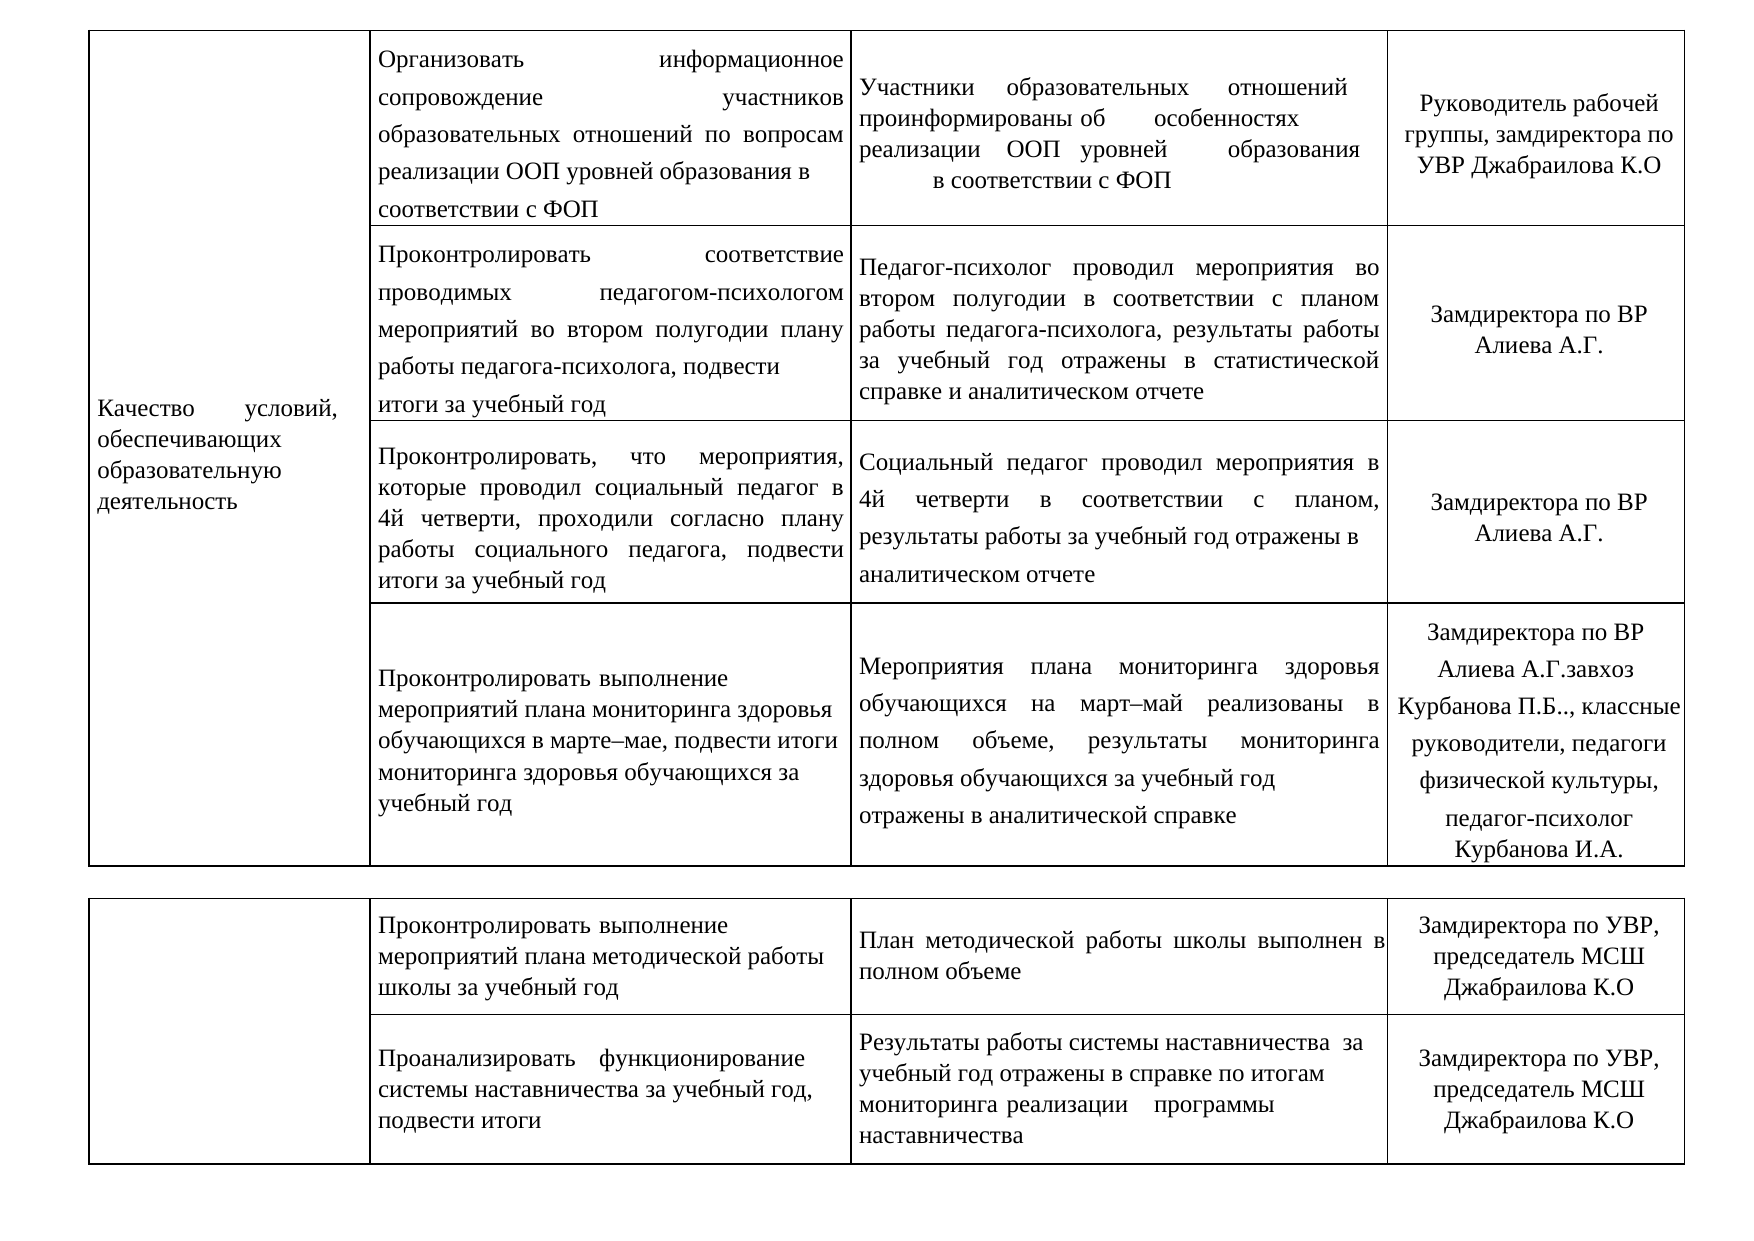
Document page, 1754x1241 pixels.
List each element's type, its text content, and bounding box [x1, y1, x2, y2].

table_header Замдиректора по УВР, председатель МСШ Джабраилова К.О [1388, 899, 1684, 1014]
table_cell Результаты работы системы наставничества за учебный год отражены в справке по итогам мониторинга реализации программы наставничества [852, 1015, 1387, 1163]
table_cell Мероприятия плана мониторинга здоровья обучающихся на март–май реализованы в полном объеме, результаты мониторинга здоровья обучающихся за учебный год отражены в аналитической справке [852, 604, 1387, 865]
table_cell Замдиректора по ВР Алиева А.Г. [1388, 421, 1684, 602]
table_cell Качество условий, обеспечивающих образовательную деятельность [90, 31, 369, 865]
table_cell Участники образовательных отношений проинформированы об особенностях реализации ООП уровней образования в соответствии с ФОП [852, 31, 1387, 225]
table_cell Замдиректора по УВР, председатель МСШ Джабраилова К.О [1388, 1015, 1684, 1163]
table_cell Замдиректора по ВР Алиева А.Г. [1388, 226, 1684, 420]
table_cell Проконтролировать соответствие проводимых педагогом-психологом мероприятий во втором полугодии плану работы педагога-психолога, подвести итоги за учебный год [371, 226, 850, 420]
table_cell Руководитель рабочей группы, замдиректора по УВР Джабраилова К.О [1388, 31, 1684, 225]
table_cell Организовать информационное сопровождение участников образовательных отношений по вопросам реализации ООП уровней образования в соответствии с ФОП [371, 31, 850, 225]
table_header Проконтролировать выполнение мероприятий плана методической работы школы за учебный год [371, 899, 850, 1014]
table_header [90, 899, 369, 1163]
table_cell Проконтролировать выполнение мероприятий плана мониторинга здоровья обучающихся в марте–мае, подвести итоги мониторинга здоровья обучающихся за учебный год [371, 604, 850, 865]
table_cell Социальный педагог проводил мероприятия в 4й четверти в соответствии с планом, результаты работы за учебный год отражены в аналитическом отчете [852, 421, 1387, 602]
table_header План методической работы школы выполнен в полном объеме [852, 899, 1387, 1014]
table_cell Замдиректора по ВР Алиева А.Г.завхоз Курбанова П.Б.., классные руководители, педагоги физической культуры, педагог-психолог Курбанова И.А. [1388, 604, 1684, 865]
table_cell Проконтролировать, что мероприятия, которые проводил социальный педагог в 4й четверти, проходили согласно плану работы социального педагога, подвести итоги за учебный год [371, 421, 850, 602]
table_cell Проанализировать функционирование системы наставничества за учебный год, подвести итоги [371, 1015, 850, 1163]
table_cell Педагог-психолог проводил мероприятия во втором полугодии в соответствии с планом работы педагога-психолога, результаты работы за учебный год отражены в статистической справке и аналитическом отчете [852, 226, 1387, 420]
